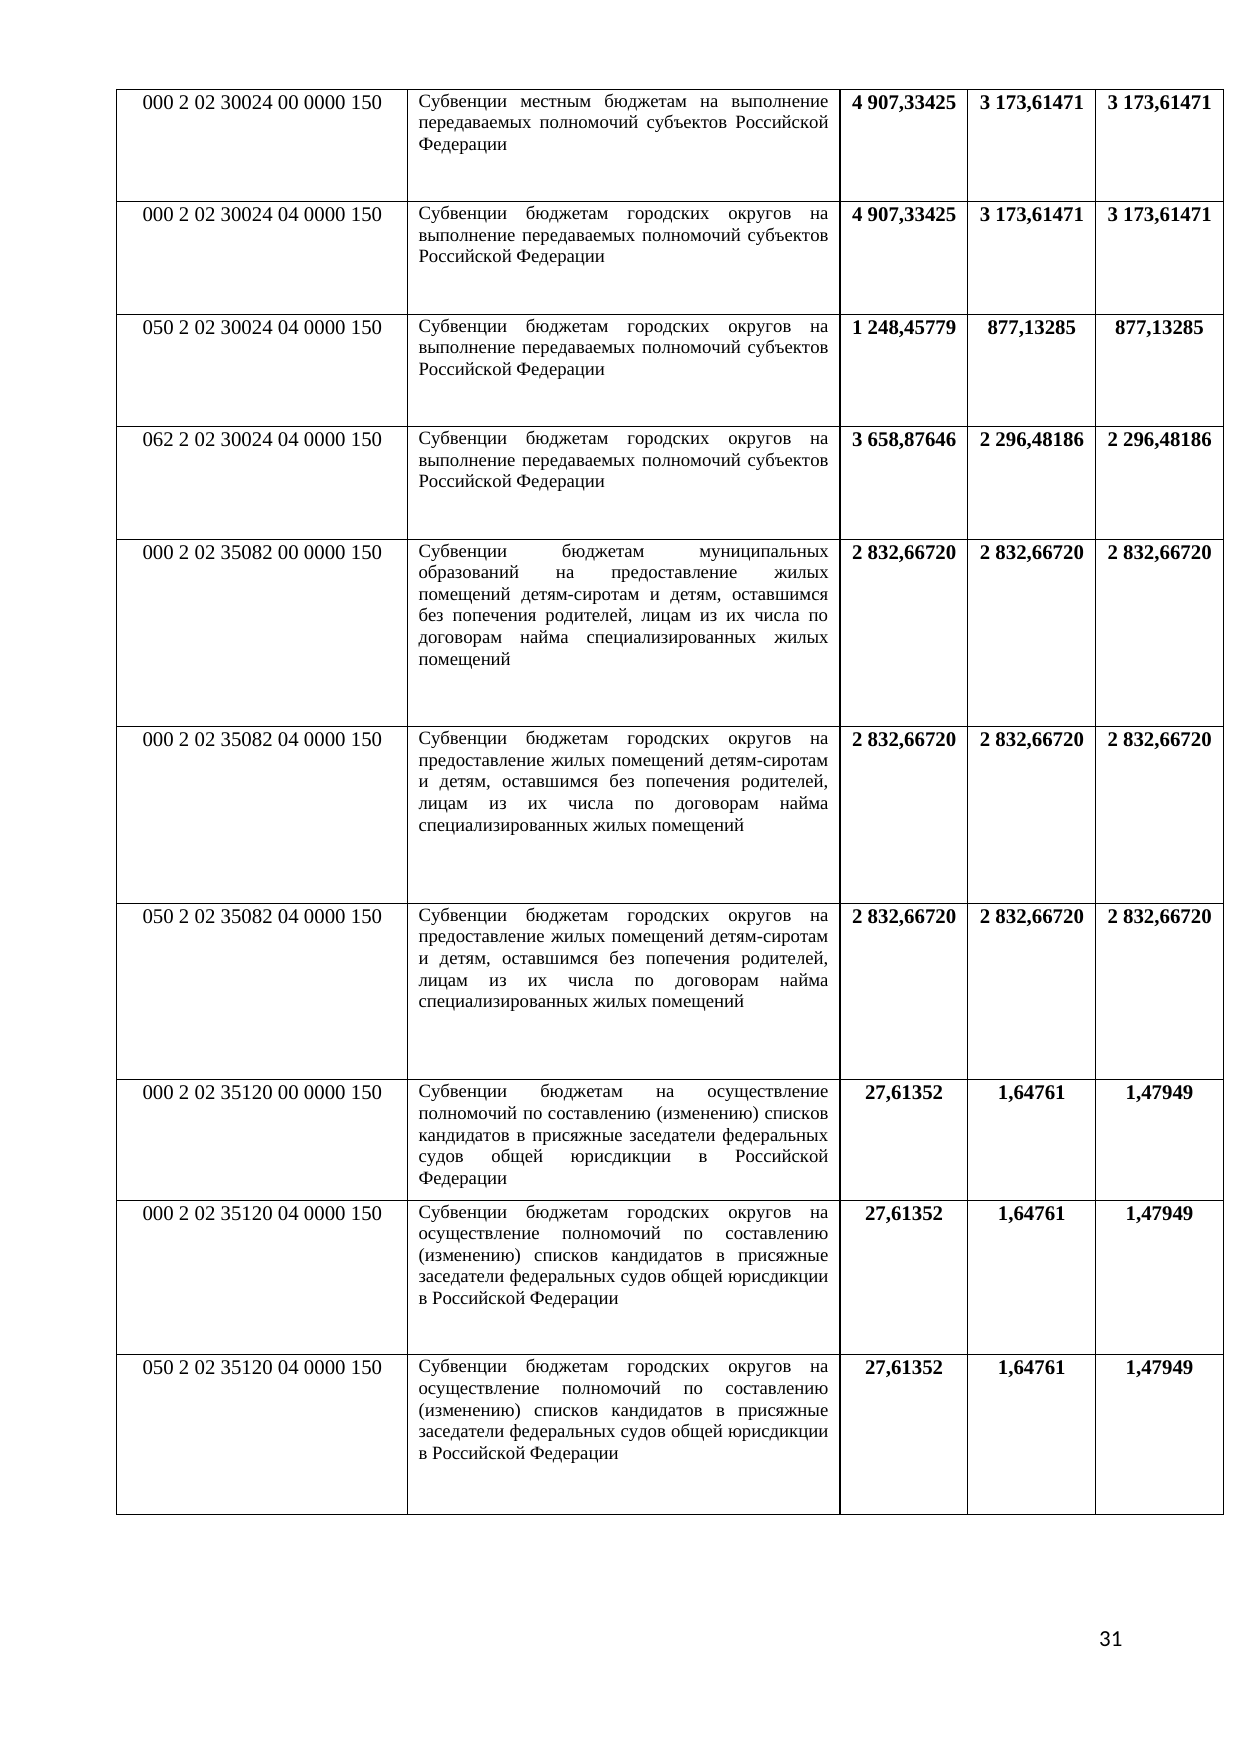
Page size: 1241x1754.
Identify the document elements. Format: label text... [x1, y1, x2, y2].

table_cell 4 907,33425 [841, 90, 967, 201]
table_cell 000 2 02 30024 00 0000 150 [117, 90, 407, 201]
table_cell 1,64761 [968, 1080, 1095, 1199]
table_cell Субвенции бюджетам городских округов на предоставление жилых помещений детям-сиротам и детям, оставшимся без попечения родителей, лицам из их числа по договорам найма специализированных жилых помещений [408, 904, 839, 1079]
table_cell 2 832,66720 [1096, 904, 1223, 1079]
table_cell 877,13285 [1096, 315, 1223, 426]
table_cell 2 832,66720 [968, 727, 1095, 903]
table_cell Субвенции бюджетам городских округов на выполнение передаваемых полномочий субъектов Российской Федерации [408, 202, 839, 314]
table_cell 1,47949 [1096, 1201, 1223, 1354]
table_cell 2 832,66720 [841, 540, 967, 726]
table_cell 1,64761 [968, 1201, 1095, 1354]
table_cell 062 2 02 30024 04 0000 150 [117, 427, 407, 539]
table_cell 2 832,66720 [968, 904, 1095, 1079]
table_cell Субвенции бюджетам городских округов на предоставление жилых помещений детям-сиротам и детям, оставшимся без попечения родителей, лицам из их числа по договорам найма специализированных жилых помещений [408, 727, 839, 903]
table_cell 2 832,66720 [841, 904, 967, 1079]
table_cell 000 2 02 35120 04 0000 150 [117, 1201, 407, 1354]
table_cell Субвенции бюджетам городских округов на выполнение передаваемых полномочий субъектов Российской Федерации [408, 427, 839, 539]
table_cell 3 173,61471 [968, 202, 1095, 314]
table_cell Субвенции бюджетам городских округов на осуществление полномочий по составлению (изменению) списков кандидатов в присяжные заседатели федеральных судов общей юрисдикции в Российской Федерации [408, 1201, 839, 1354]
table_cell 000 2 02 35082 00 0000 150 [117, 540, 407, 726]
table_cell 1,64761 [968, 1355, 1095, 1514]
table_cell 000 2 02 35082 04 0000 150 [117, 727, 407, 903]
table_cell 877,13285 [968, 315, 1095, 426]
table_cell 27,61352 [841, 1355, 967, 1514]
table_cell 050 2 02 35120 04 0000 150 [117, 1355, 407, 1514]
table_cell 27,61352 [841, 1080, 967, 1199]
table_cell 3 658,87646 [841, 427, 967, 539]
table_cell 2 296,48186 [968, 427, 1095, 539]
table_cell Субвенции бюджетам городских округов на выполнение передаваемых полномочий субъектов Российской Федерации [408, 315, 839, 426]
table_cell 000 2 02 30024 04 0000 150 [117, 202, 407, 314]
table_cell 2 832,66720 [841, 727, 967, 903]
table_cell Субвенции местным бюджетам на выполнение передаваемых полномочий субъектов Российской Федерации [408, 90, 839, 201]
table_cell 050 2 02 35082 04 0000 150 [117, 904, 407, 1079]
table_cell 2 832,66720 [1096, 540, 1223, 726]
table_cell 000 2 02 35120 00 0000 150 [117, 1080, 407, 1199]
table_cell 2 832,66720 [968, 540, 1095, 726]
table_cell 3 173,61471 [1096, 202, 1223, 314]
table_cell 27,61352 [841, 1201, 967, 1354]
table_cell 2 296,48186 [1096, 427, 1223, 539]
table_cell Субвенции бюджетам на осуществление полномочий по составлению (изменению) списков кандидатов в присяжные заседатели федеральных судов общей юрисдикции в Российской Федерации [408, 1080, 839, 1199]
table_cell 1 248,45779 [841, 315, 967, 426]
table_cell 4 907,33425 [841, 202, 967, 314]
table_cell 3 173,61471 [1096, 90, 1223, 201]
table_cell 050 2 02 30024 04 0000 150 [117, 315, 407, 426]
table_cell Субвенции бюджетам городских округов на осуществление полномочий по составлению (изменению) списков кандидатов в присяжные заседатели федеральных судов общей юрисдикции в Российской Федерации [408, 1355, 839, 1514]
table_cell 3 173,61471 [968, 90, 1095, 201]
table_cell 1,47949 [1096, 1080, 1223, 1199]
table_cell 1,47949 [1096, 1355, 1223, 1514]
table_cell 2 832,66720 [1096, 727, 1223, 903]
table_cell Субвенции бюджетам муниципальных образований на предоставление жилых помещений детям-сиротам и детям, оставшимся без попечения родителей, лицам из их числа по договорам найма специализированных жилых помещений [408, 540, 839, 726]
